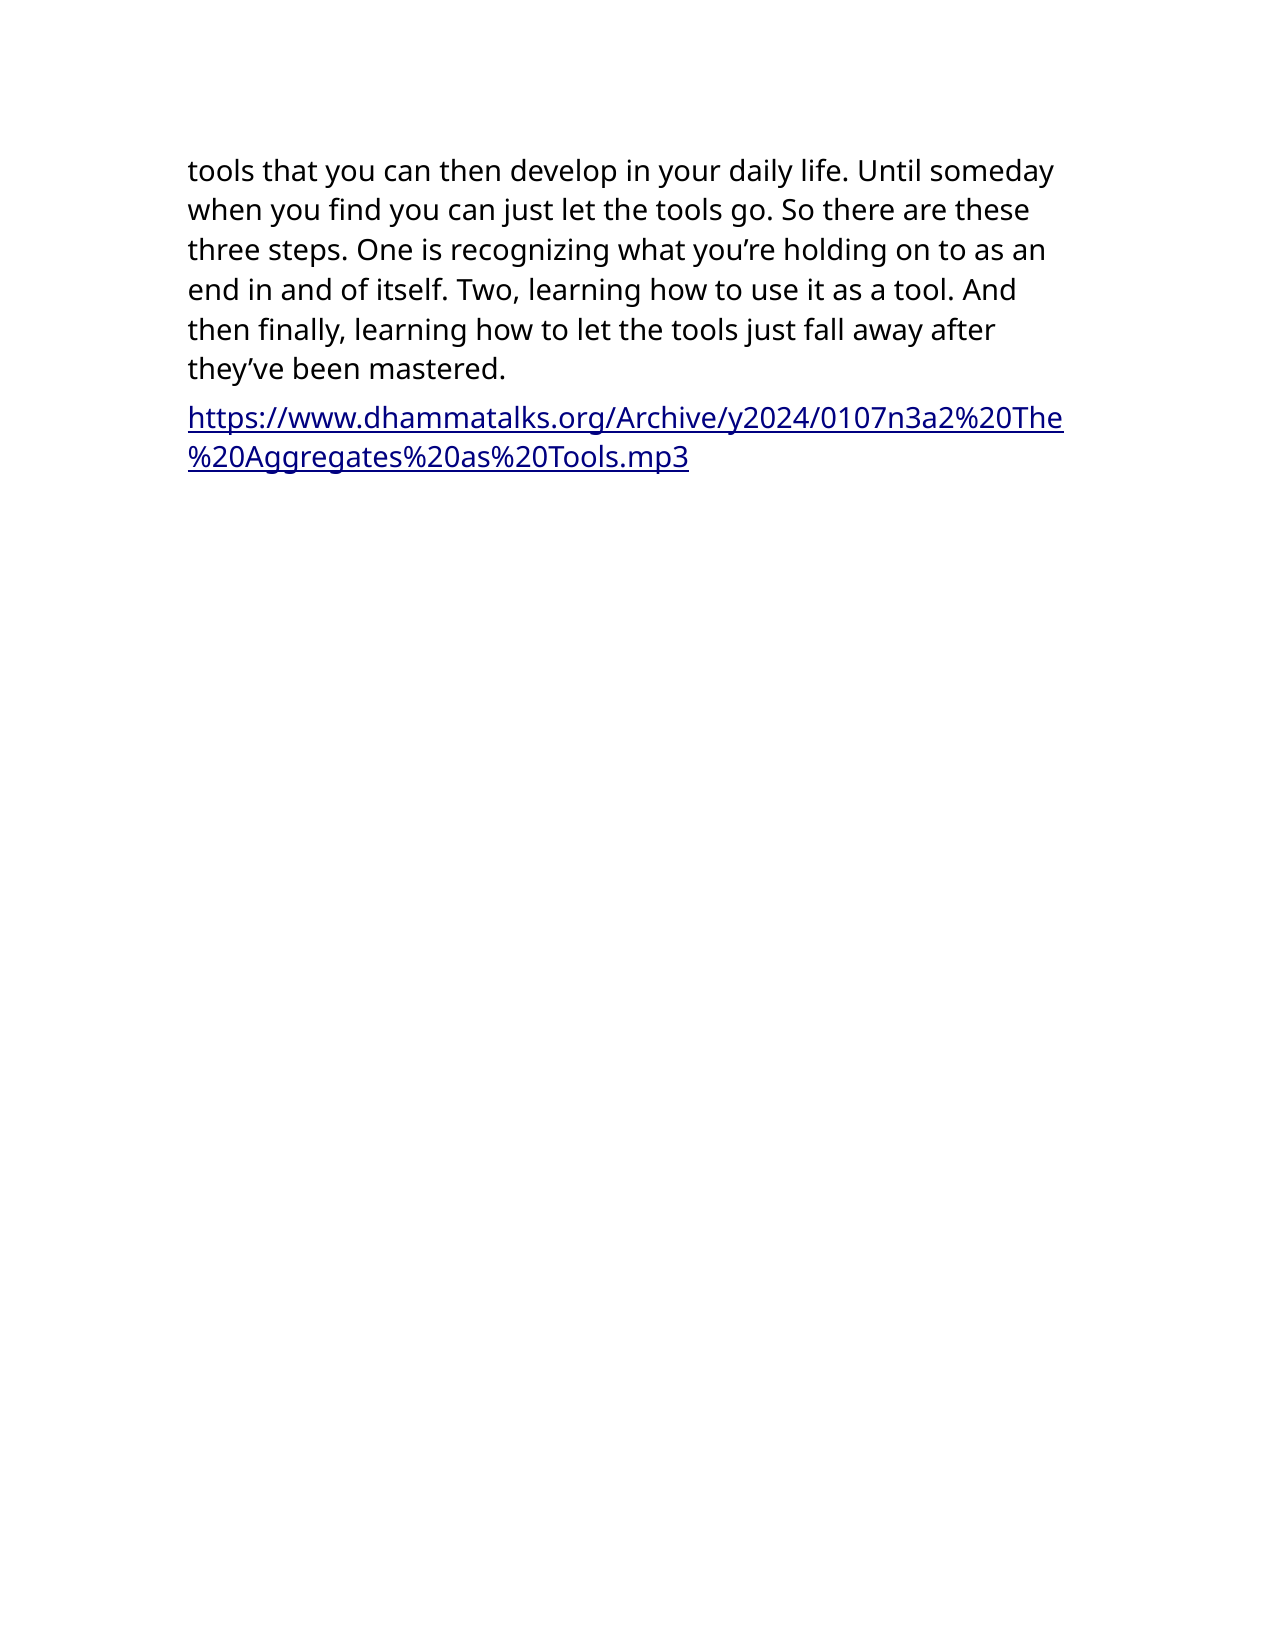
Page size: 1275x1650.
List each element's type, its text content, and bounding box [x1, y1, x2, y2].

text https://www.dhammatalks.org/Archive/y2024/0107n3a2%20The%20Aggregates%20as%20Tools.mp3 [187, 397, 1087, 476]
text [187, 150, 1087, 388]
